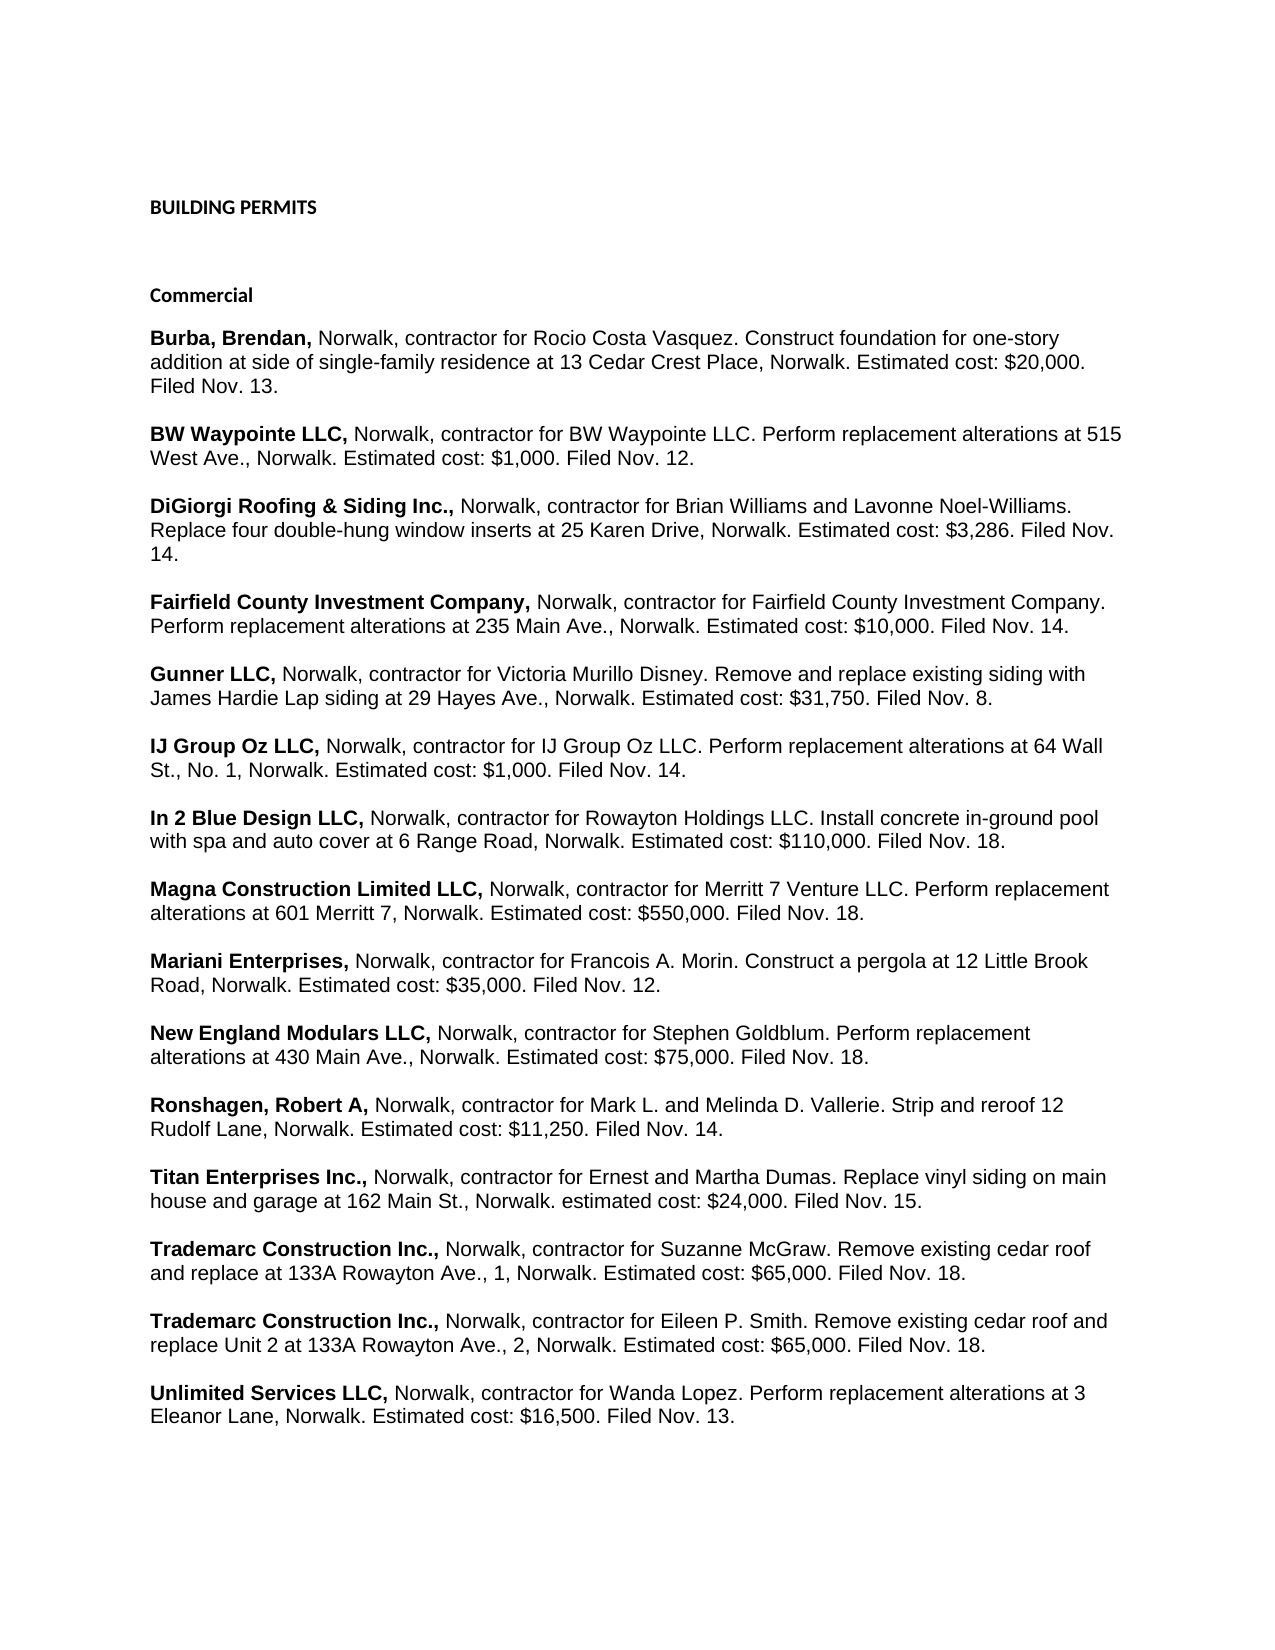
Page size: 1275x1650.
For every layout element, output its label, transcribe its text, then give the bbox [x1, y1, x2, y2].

text IJ Group Oz LLC, Norwalk, contractor for IJ Group Oz LLC. Perform replacement alterations at 64 Wall St., No. 1, Norwalk. Estimated cost: $1,000. Filed Nov. 14. [150, 733, 1125, 781]
text Burba, Brendan, Norwalk, contractor for Rocio Costa Vasquez. Construct foundation for one-story addition at side of single-family residence at 13 Cedar Crest Place, Norwalk. Estimated cost: $20,000. Filed Nov. 13. [150, 326, 1125, 398]
text Trademarc Construction Inc., Norwalk, contractor for Suzanne McGraw. Remove existing cedar roof and replace at 133A Rowayton Ave., 1, Norwalk. Estimated cost: $65,000. Filed Nov. 18. [150, 1237, 1125, 1284]
text New England Modulars LLC, Norwalk, contractor for Stephen Goldblum. Perform replacement alterations at 430 Main Ave., Norwalk. Estimated cost: $75,000. Filed Nov. 18. [150, 1021, 1125, 1069]
text Trademarc Construction Inc., Norwalk, contractor for Eileen P. Smith. Remove existing cedar roof and replace Unit 2 at 133A Rowayton Ave., 2, Norwalk. Estimated cost: $65,000. Filed Nov. 18. [150, 1308, 1125, 1356]
text Magna Construction Limited LLC, Norwalk, contractor for Merritt 7 Venture LLC. Perform replacement alterations at 601 Merritt 7, Norwalk. Estimated cost: $550,000. Filed Nov. 18. [150, 877, 1125, 925]
text BUILDING PERMITS [150, 194, 1125, 219]
text In 2 Blue Design LLC, Norwalk, contractor for Rowayton Holdings LLC. Install concrete in-ground pool with spa and auto cover at 6 Range Road, Norwalk. Estimated cost: $110,000. Filed Nov. 18. [150, 805, 1125, 853]
text Ronshagen, Robert A, Norwalk, contractor for Mark L. and Melinda D. Vallerie. Strip and reroof 12 Rudolf Lane, Norwalk. Estimated cost: $11,250. Filed Nov. 14. [150, 1093, 1125, 1141]
text Unlimited Services LLC, Norwalk, contractor for Wanda Lopez. Perform replacement alterations at 3 Eleanor Lane, Norwalk. Estimated cost: $16,500. Filed Nov. 13. [150, 1380, 1125, 1428]
text BW Waypointe LLC, Norwalk, contractor for BW Waypointe LLC. Perform replacement alterations at 515 West Ave., Norwalk. Estimated cost: $1,000. Filed Nov. 12. [150, 422, 1125, 470]
text DiGiorgi Roofing & Siding Inc., Norwalk, contractor for Brian Williams and Lavonne Noel-Williams. Replace four double-hung window inserts at 25 Karen Drive, Norwalk. Estimated cost: $3,286. Filed Nov. 14. [150, 494, 1125, 566]
text Fairfield County Investment Company, Norwalk, contractor for Fairfield County Investment Company. Perform replacement alterations at 235 Main Ave., Norwalk. Estimated cost: $10,000. Filed Nov. 14. [150, 590, 1125, 638]
text Gunner LLC, Norwalk, contractor for Victoria Murillo Disney. Remove and replace existing siding with James Hardie Lap siding at 29 Hayes Ave., Norwalk. Estimated cost: $31,750. Filed Nov. 8. [150, 662, 1125, 709]
text Titan Enterprises Inc., Norwalk, contractor for Ernest and Martha Dumas. Replace vinyl siding on main house and garage at 162 Main St., Norwalk. estimated cost: $24,000. Filed Nov. 15. [150, 1165, 1125, 1213]
text Mariani Enterprises, Norwalk, contractor for Francois A. Morin. Construct a pergola at 12 Little Brook Road, Norwalk. Estimated cost: $35,000. Filed Nov. 12. [150, 949, 1125, 997]
text Commercial [150, 282, 1125, 308]
